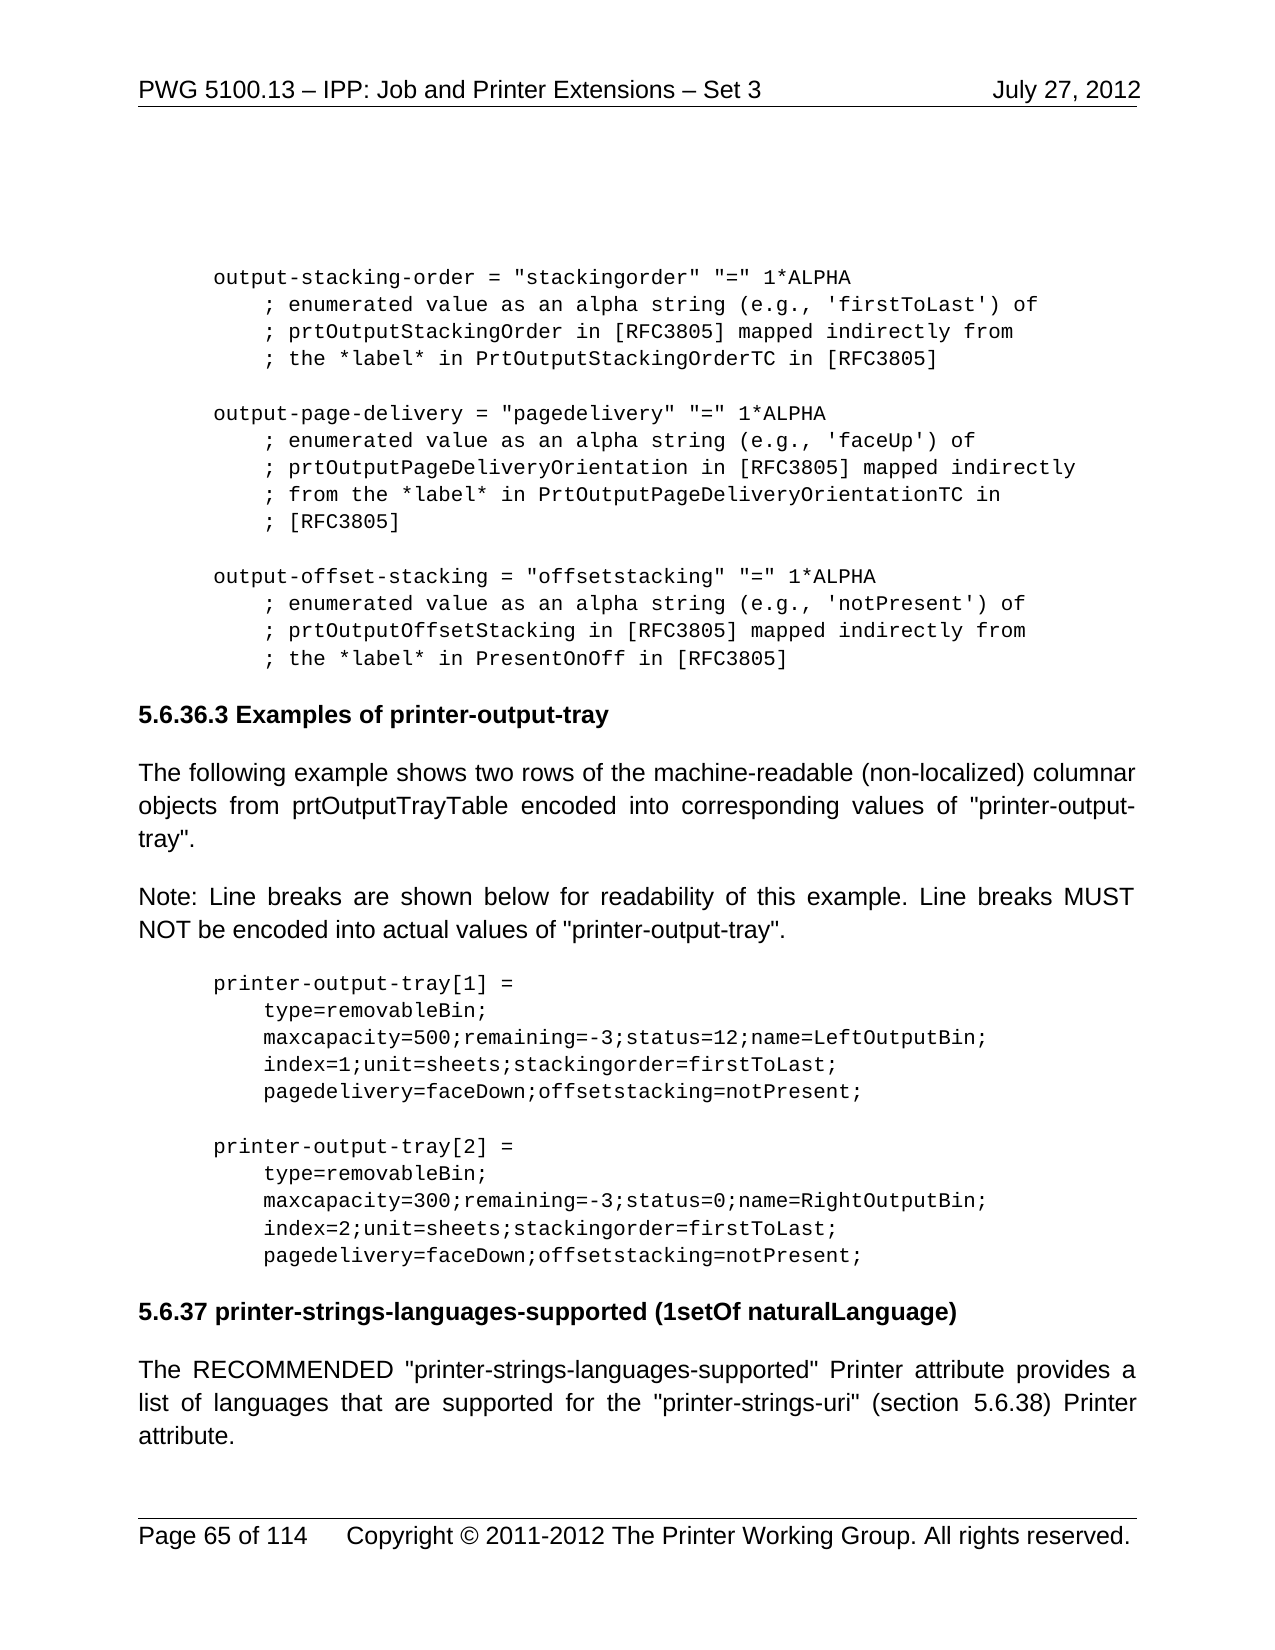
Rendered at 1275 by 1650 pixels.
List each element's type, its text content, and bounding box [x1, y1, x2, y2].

text index=1;unit=sheets;stackingorder=firstToLast; [213, 1054, 1137, 1078]
text type=removableBin; [213, 1163, 1137, 1187]
text pagedelivery=faceDown;offsetstacking=notPresent; [213, 1245, 1137, 1268]
text The RECOMMENDED "printer-strings-languages-supported" Printer attribute provides a list of languages that are supported for the "printer-strings-uri" (section 5.6.38) Printer attribute. [138, 1355, 1137, 1450]
text printer-output-tray[1] = [213, 973, 1137, 996]
text ; enumerated value as an alpha string (e.g., 'firstToLast') of [213, 294, 1137, 318]
text ; prtOutputPageDeliveryOrientation in [RFC3805] mapped indirectly [213, 457, 1137, 481]
text ; from the *label* in PrtOutputPageDeliveryOrientationTC in [213, 484, 1137, 508]
text type=removableBin; [213, 1000, 1137, 1024]
text ; prtOutputOffsetStacking in [RFC3805] mapped indirectly from [213, 620, 1137, 644]
text pagedelivery=faceDown;offsetstacking=notPresent; [213, 1082, 1137, 1105]
text Examples of printer-output-tray [138, 700, 1137, 728]
text ; prtOutputStackingOrder in [RFC3805] mapped indirectly from [213, 321, 1137, 345]
text ; enumerated value as an alpha string (e.g., 'notPresent') of [213, 593, 1137, 617]
text Note: Line breaks are shown below for readability of this example. Line breaks MUST NOT be encoded into actual values of "printer-output-tray". [138, 882, 1137, 943]
text printer-strings-languages-supported (1setOf naturalLanguage) [138, 1297, 1137, 1326]
text output-page-delivery = "pagedelivery" "=" 1*ALPHA [213, 403, 1137, 426]
text index=2;unit=sheets;stackingorder=firstToLast; [213, 1217, 1137, 1241]
text maxcapacity=300;remaining=-3;status=0;name=RightOutputBin; [213, 1190, 1137, 1214]
text ; enumerated value as an alpha string (e.g., 'faceUp') of [213, 430, 1137, 454]
text printer-output-tray[2] = [213, 1136, 1137, 1159]
text output-offset-stacking = "offsetstacking" "=" 1*ALPHA [213, 566, 1137, 589]
text ; the *label* in PresentOnOff in [RFC3805] [213, 647, 1137, 671]
text The following example shows two rows of the machine-readable (non-localized) columnar objects from prtOutputTrayTable encoded into corresponding values of "printer-output-tray". [138, 758, 1137, 852]
text ; the *label* in PrtOutputStackingOrderTC in [RFC3805] [213, 348, 1137, 372]
text maxcapacity=500;remaining=-3;status=12;name=LeftOutputBin; [213, 1027, 1137, 1051]
text ; [RFC3805] [213, 512, 1137, 535]
text output-stacking-order = "stackingorder" "=" 1*ALPHA [213, 267, 1137, 291]
